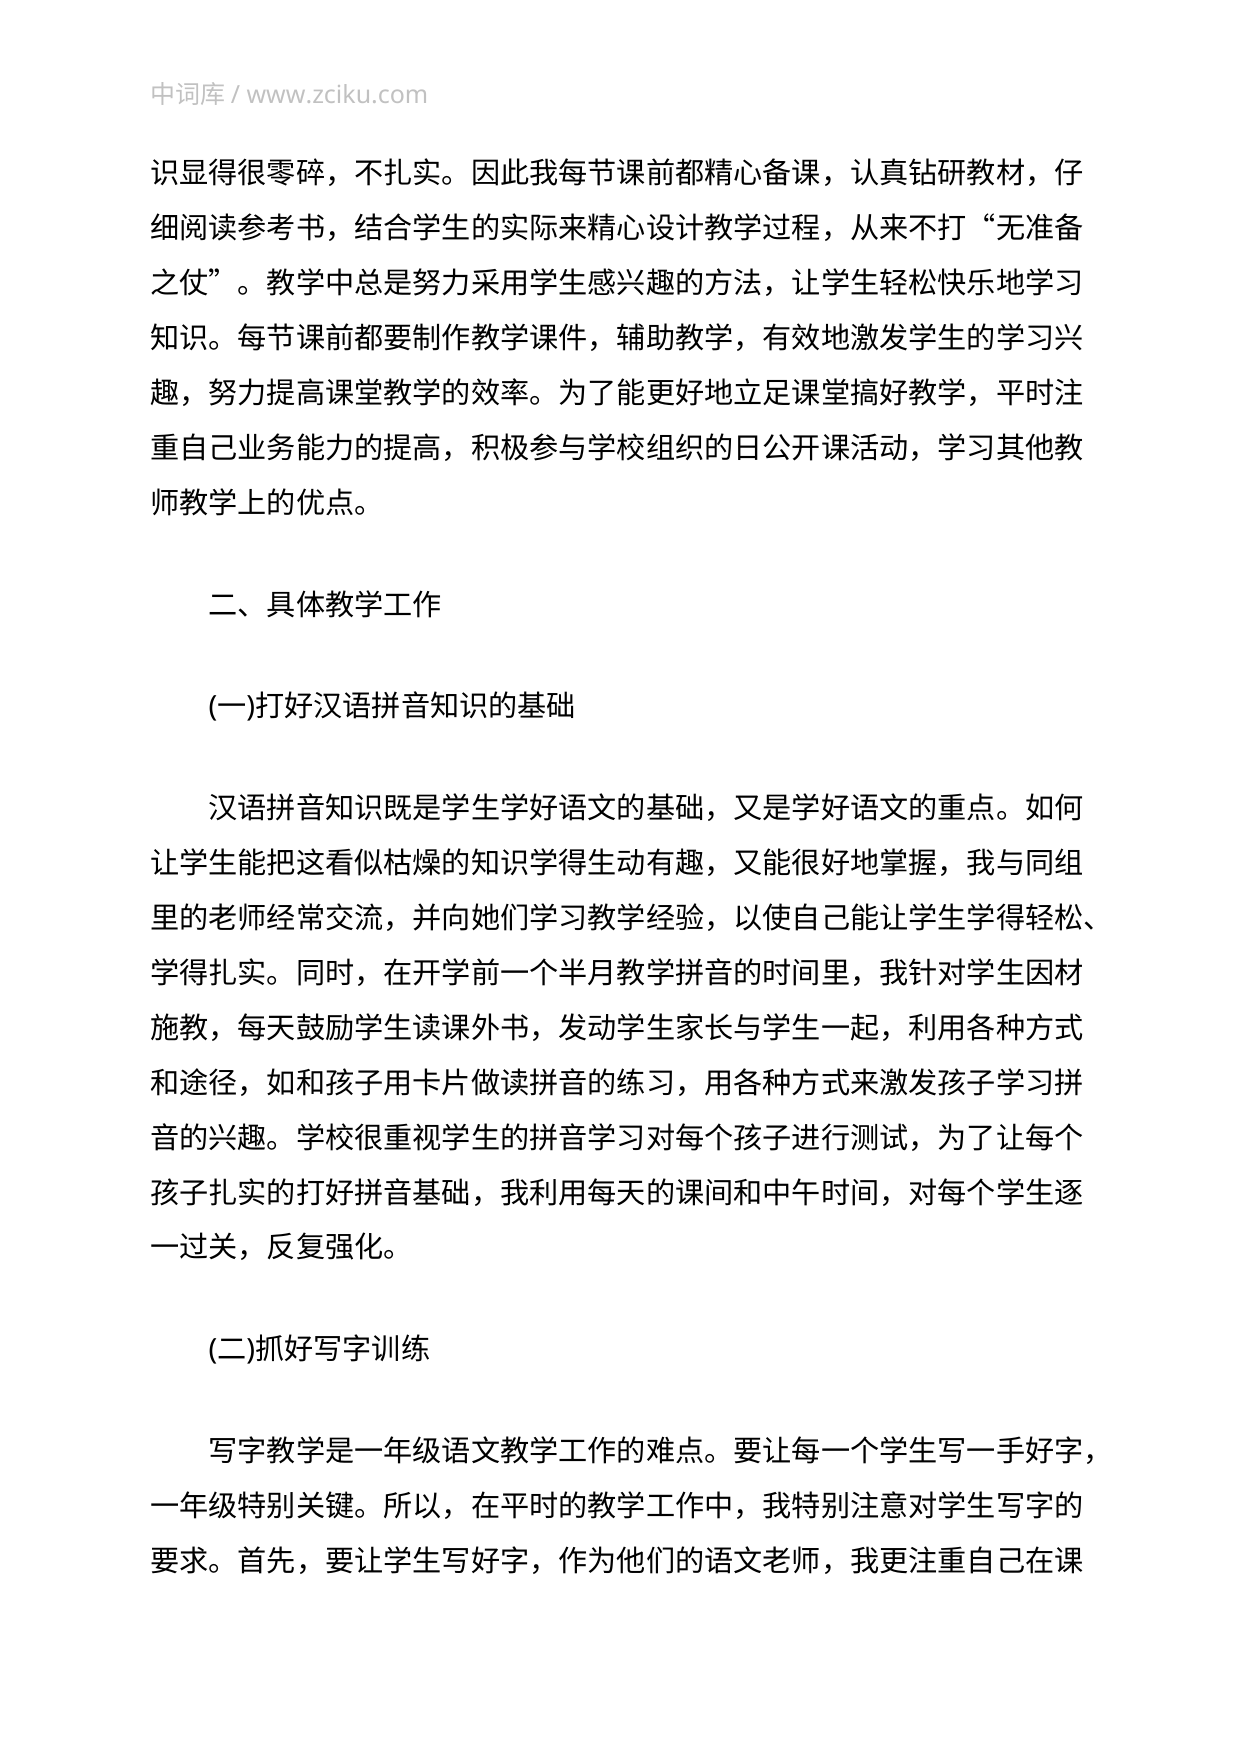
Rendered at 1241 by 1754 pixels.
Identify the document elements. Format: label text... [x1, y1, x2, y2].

text (一)打好汉语拼音知识的基础 [150, 683, 1090, 725]
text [150, 150, 1090, 522]
text (二)抓好写字训练 [150, 1326, 1090, 1368]
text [150, 1428, 1090, 1580]
text 汉语拼音知识既是学生学好语文的基础，又是学好语文的重点。如何让学生能把这看似枯燥的知识学得生动有趣，又能很好地掌握，我与同组里的老师经常交流，并向她们学习教学经验，以使自己能让学生学得轻松、学得扎实。同时，在开学前一个半月教学拼音的时间里，我针对学生因材施教，每天鼓励学生读课外书，发动学生家长与学生一起，利用各种方式和途径，如和孩子用卡片做读拼音的练习，用各种方式来激发孩子学习拼音的兴趣。学校很重视学生的拼音学习对每个孩子进行测试，为了让每个孩子扎实的打好拼音基础，我利用每天的课间和中午时间，对每个学生逐一过关，反复强化。 [150, 785, 1090, 1266]
text 二、具体教学工作 [150, 581, 1090, 623]
